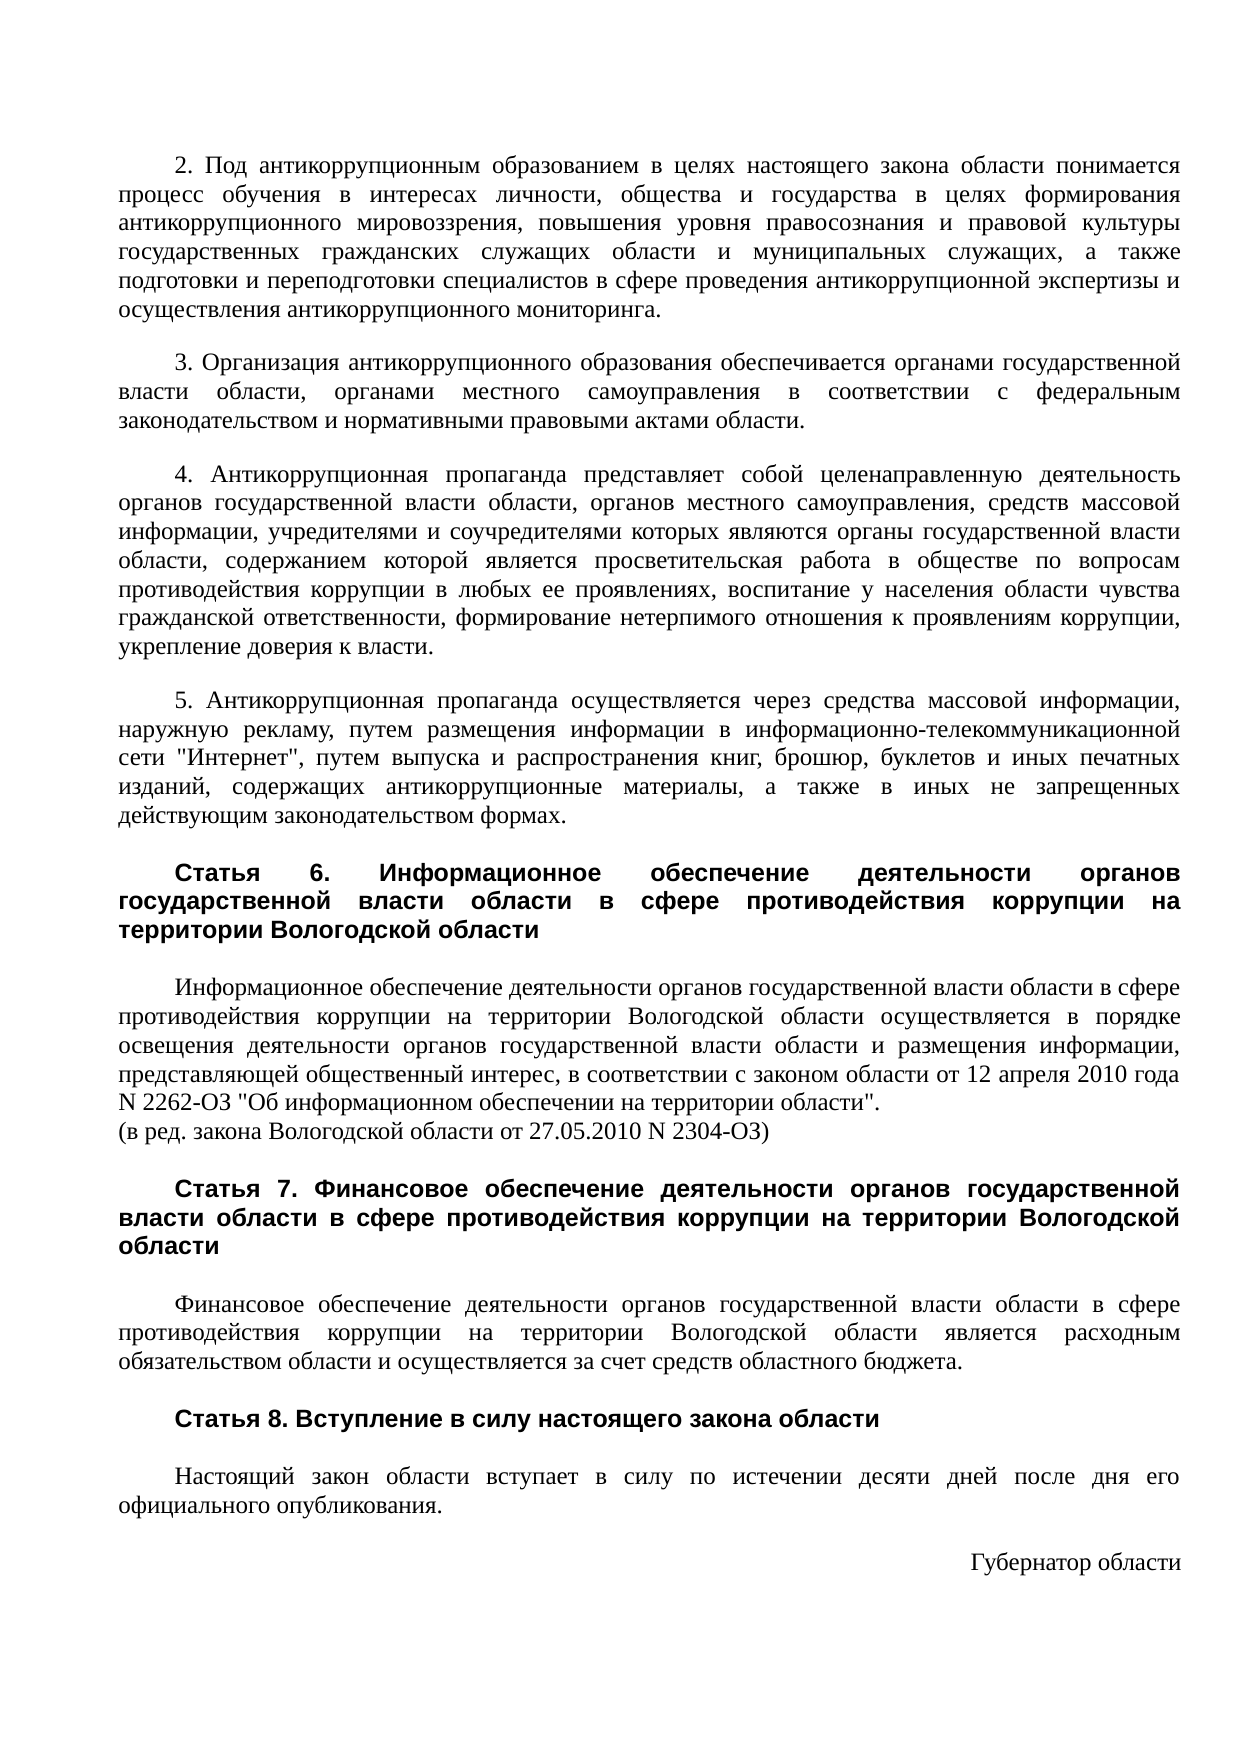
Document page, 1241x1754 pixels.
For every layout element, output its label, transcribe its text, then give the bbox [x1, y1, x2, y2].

title Статья 8. Вступление в силу настоящего закона области [118, 1404, 1181, 1432]
text Настоящий закон области вступает в силу по истечении десяти дней после дня его официального опубликования. [118, 1461, 1181, 1519]
text (в ред. закона Вологодской области от 27.05.2010 N 2304-ОЗ) [118, 1116, 1181, 1145]
text Губернатор области [118, 1547, 1181, 1576]
title Статья 6. Информационное обеспечение деятельности органов государственной власти области в сфере противодействия коррупции на территории Вологодской области [118, 857, 1181, 944]
title Статья 7. Финансовое обеспечение деятельности органов государственной власти области в сфере противодействия коррупции на территории Вологодской области [118, 1174, 1181, 1260]
text 3. Организация антикоррупционного образования обеспечивается органами государственной власти области, органами местного самоуправления в соответствии с федеральным законодательством и нормативными правовыми актами области. [118, 347, 1181, 434]
text Информационное обеспечение деятельности органов государственной власти области в сфере противодействия коррупции на территории Вологодской области осуществляется в порядке освещения деятельности органов государственной власти области и размещения информации, представляющей общественный интерес, в соответствии с законом области от 12 апреля 2010 года N 2262-ОЗ "Об информационном обеспечении на территории области". [118, 972, 1181, 1116]
text 2. Под антикоррупционным образованием в целях настоящего закона области понимается процесс обучения в интересах личности, общества и государства в целях формирования антикоррупционного мировоззрения, повышения уровня правосознания и правовой культуры государственных гражданских служащих области и муниципальных служащих, а также подготовки и переподготовки специалистов в сфере проведения антикоррупционной экспертизы и осуществления антикоррупционного мониторинга. [118, 150, 1181, 322]
text 5. Антикоррупционная пропаганда осуществляется через средства массовой информации, наружную рекламу, путем размещения информации в информационно-телекоммуникационной сети "Интернет", путем выпуска и распространения книг, брошюр, буклетов и иных печатных изданий, содержащих антикоррупционные материалы, а также в иных не запрещенных действующим законодательством формах. [118, 685, 1181, 829]
text 4. Антикоррупционная пропаганда представляет собой целенаправленную деятельность органов государственной власти области, органов местного самоуправления, средств массовой информации, учредителями и соучредителями которых являются органы государственной власти области, содержанием которой является просветительская работа в обществе по вопросам противодействия коррупции в любых ее проявлениях, воспитание у населения области чувства гражданской ответственности, формирование нетерпимого отношения к проявлениям коррупции, укрепление доверия к власти. [118, 459, 1181, 660]
text Финансовое обеспечение деятельности органов государственной власти области в сфере противодействия коррупции на территории Вологодской области является расходным обязательством области и осуществляется за счет средств областного бюджета. [118, 1289, 1181, 1375]
